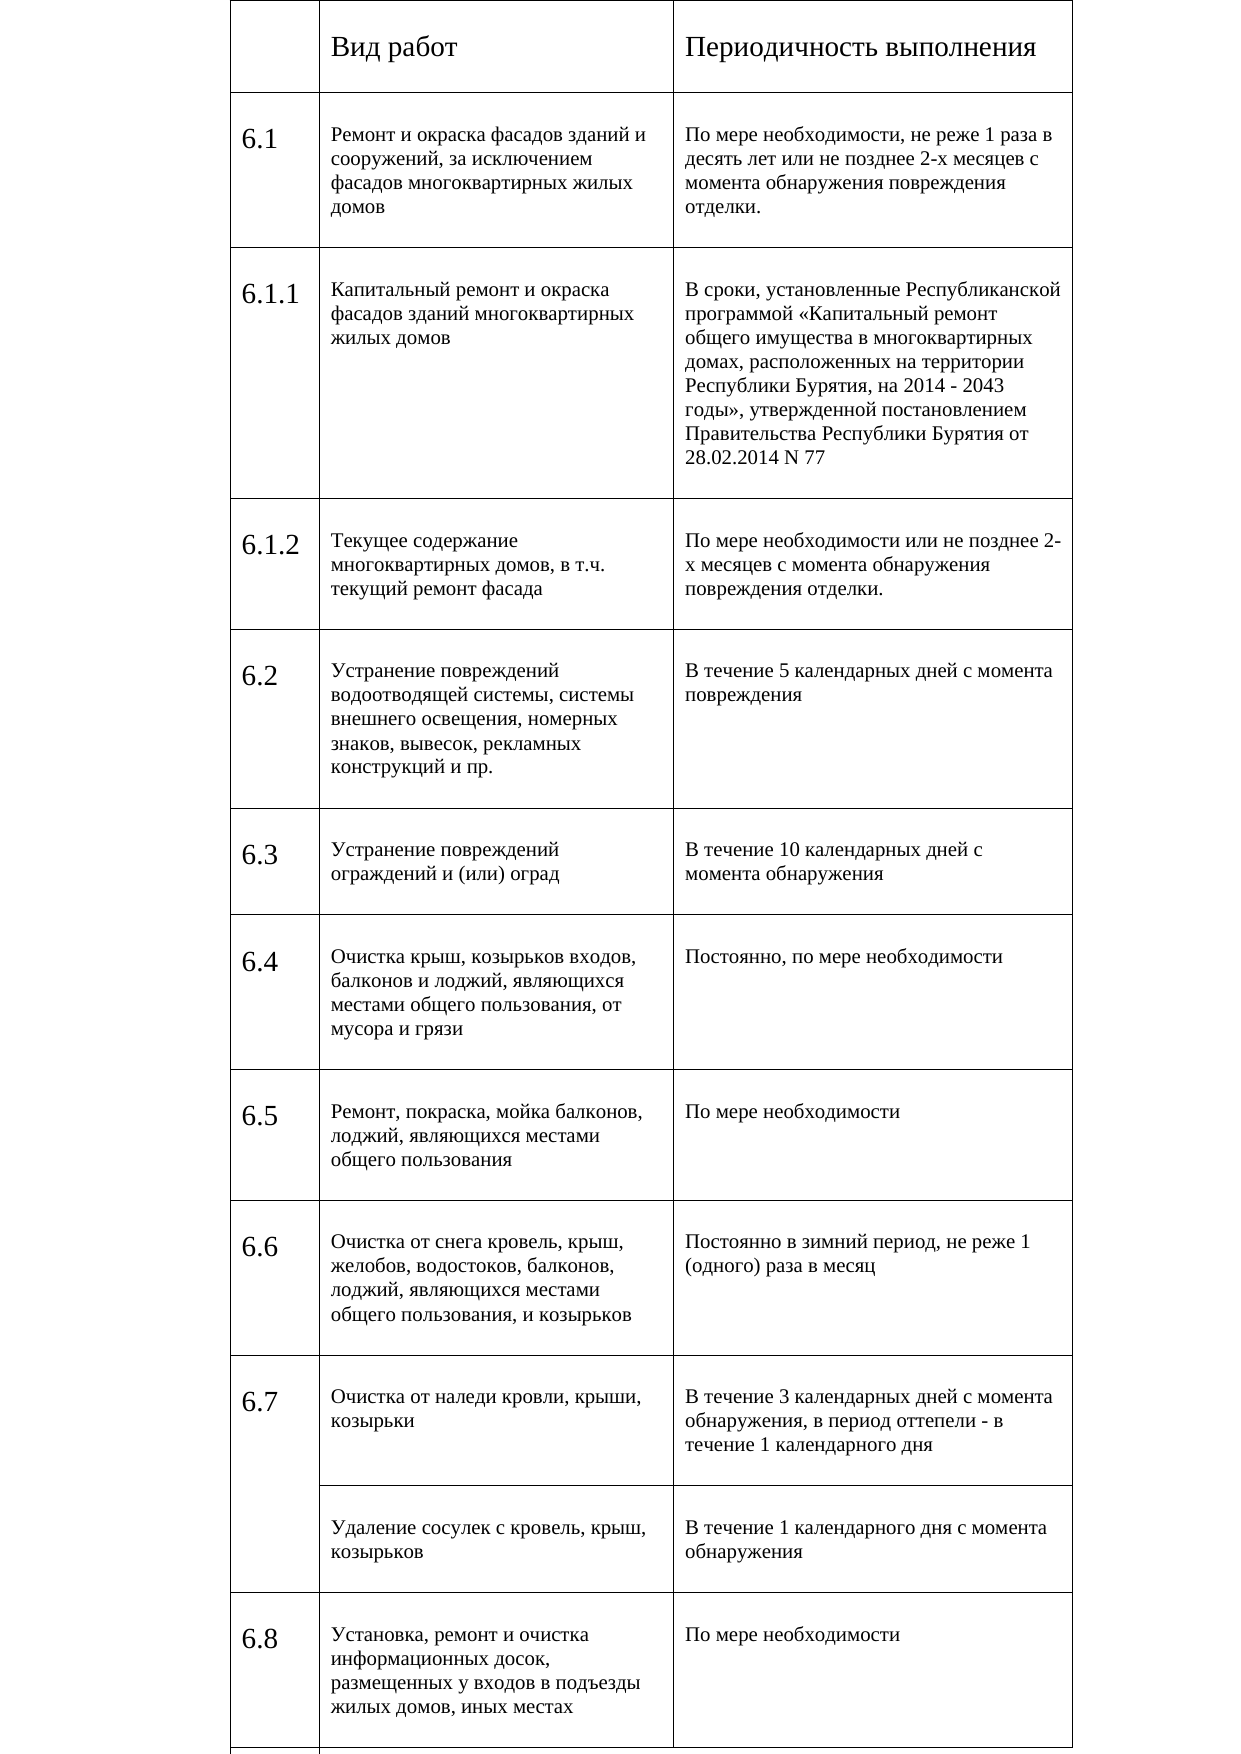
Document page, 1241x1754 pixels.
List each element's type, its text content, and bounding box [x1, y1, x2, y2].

table_cell Удаление сосулек с кровель, крыш, козырьков [320, 1486, 673, 1592]
table_cell 6.1.1 [231, 248, 319, 498]
table_cell Постоянно в зимний период, не реже 1 (одного) раза в месяц [674, 1201, 1072, 1354]
table_cell Ремонт, покраска, мойка балконов, лоджий, являющихся местами общего пользования [320, 1070, 673, 1200]
table_header Вид работ [320, 1, 673, 92]
table_cell Устранение повреждений ограждений и (или) оград [320, 809, 673, 914]
table_cell 6.1 [231, 93, 319, 247]
table_cell 6.5 [231, 1070, 319, 1200]
table_cell Ремонт и окраска фасадов зданий и сооружений, за исключением фасадов многоквартирных жилых домов [320, 93, 673, 247]
table_header Периодичность выполнения [674, 1, 1072, 92]
table_cell В течение 5 календарных дней с момента повреждения [674, 630, 1072, 807]
table_cell 6.1.2 [231, 499, 319, 629]
table_cell Постоянно, по мере необходимости [674, 915, 1072, 1069]
table_cell Капитальный ремонт и окраска фасадов зданий многоквартирных жилых домов [320, 248, 673, 498]
table_cell 6.8 [231, 1593, 319, 1747]
table_cell В течение 1 календарного дня с момента обнаружения [674, 1486, 1072, 1592]
table_cell [231, 1748, 319, 1754]
table_cell 6.7 [231, 1356, 319, 1592]
table_cell 6.2 [231, 630, 319, 807]
table_cell В течение 10 календарных дней с момента обнаружения [674, 809, 1072, 914]
table_cell По мере необходимости [674, 1593, 1072, 1747]
table_header [231, 1, 319, 92]
table_cell Установка, ремонт и очистка информационных досок, размещенных у входов в подъезды жилых домов, иных местах [320, 1593, 673, 1747]
table_cell В течение 3 календарных дней с момента обнаружения, в период оттепели - в течение 1 календарного дня [674, 1356, 1072, 1485]
table_cell Очистка крыш, козырьков входов, балконов и лоджий, являющихся местами общего пользования, от мусора и грязи [320, 915, 673, 1069]
table_cell По мере необходимости, не реже 1 раза в десять лет или не позднее 2-х месяцев с момента обнаружения повреждения отделки. [674, 93, 1072, 247]
table_cell 6.3 [231, 809, 319, 914]
table_cell 6.4 [231, 915, 319, 1069]
table_cell В сроки, установленные Республиканской программой «Капитальный ремонт общего имущества в многоквартирных домах, расположенных на территории Республики Бурятия, на 2014 - 2043 годы», утвержденной постановлением Правительства Республики Бурятия от 28.02.2014 N 77 [674, 248, 1072, 498]
table_cell По мере необходимости или не позднее 2-х месяцев с момента обнаружения повреждения отделки. [674, 499, 1072, 629]
table_cell 6.6 [231, 1201, 319, 1354]
table_cell Текущее содержание многоквартирных домов, в т.ч. текущий ремонт фасада [320, 499, 673, 629]
table_cell Устранение повреждений водоотводящей системы, системы внешнего освещения, номерных знаков, вывесок, рекламных конструкций и пр. [320, 630, 673, 807]
table_cell Очистка от снега кровель, крыш, желобов, водостоков, балконов, лоджий, являющихся местами общего пользования, и козырьков [320, 1201, 673, 1354]
table_cell По мере необходимости [674, 1070, 1072, 1200]
table_cell Очистка от наледи кровли, крыши, козырьки [320, 1356, 673, 1485]
